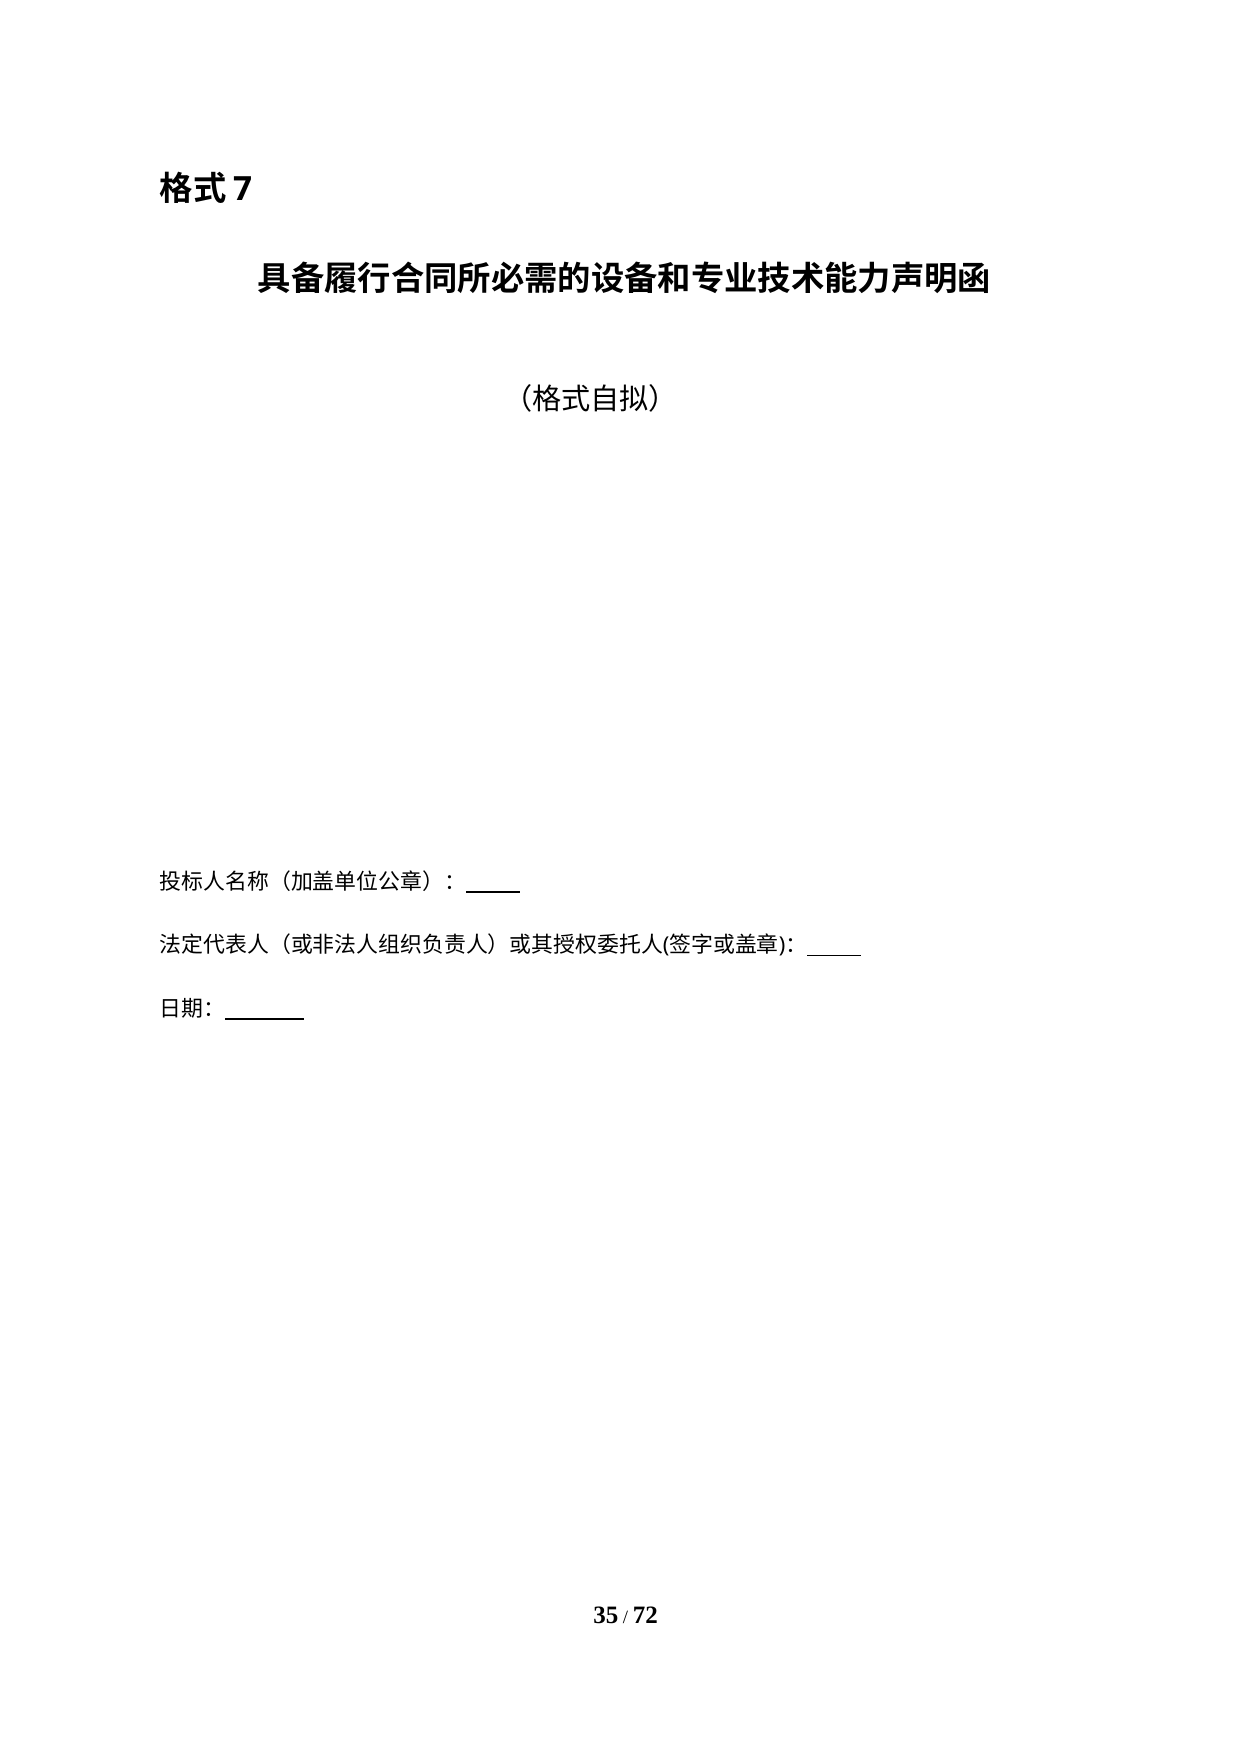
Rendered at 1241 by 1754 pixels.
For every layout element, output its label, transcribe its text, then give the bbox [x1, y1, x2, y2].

text （格式自拟） [159, 364, 1021, 429]
text 法定代表人（或非法人组织负责人）或其授权委托人(签字或盖章)： [159, 927, 1087, 959]
subtitle 格式7 [159, 162, 1087, 210]
text 具备履行合同所必需的设备和专业技术能力声明函 [159, 243, 1089, 308]
text 日期： [159, 991, 1076, 1023]
text 投标人名称（加盖单位公章）： [159, 864, 1087, 896]
